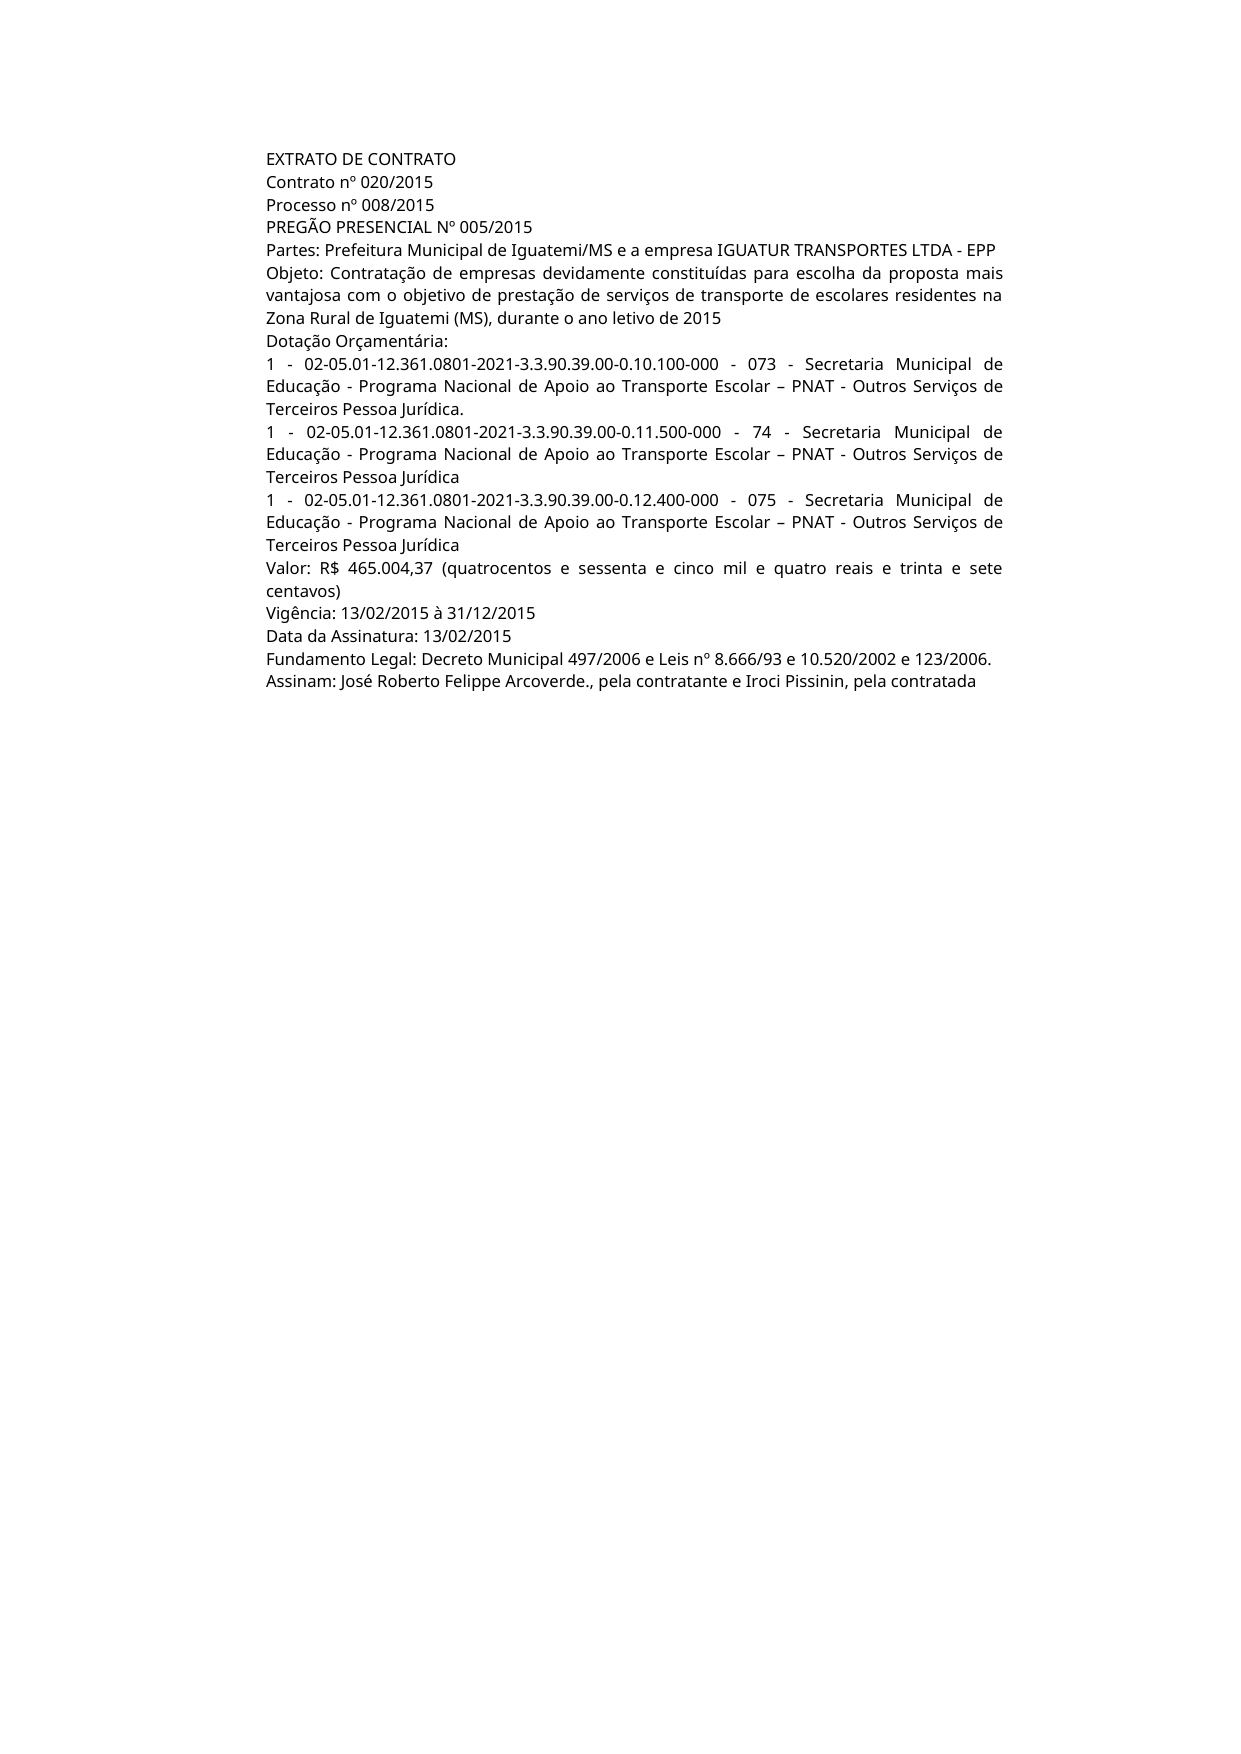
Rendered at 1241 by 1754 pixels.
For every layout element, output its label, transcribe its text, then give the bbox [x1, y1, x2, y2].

text Valor: R$ 465.004,37 (quatrocentos e sessenta e cinco mil e quatro reais e trinta e sete centavos) [266, 556, 1004, 602]
text 1 - 02-05.01-12.361.0801-2021-3.3.90.39.00-0.12.400-000 - 075 - Secretaria Municipal de Educação - Programa Nacional de Apoio ao Transporte Escolar – PNAT - Outros Serviços de Terceiros Pessoa Jurídica [266, 488, 1004, 556]
text Data da Assinatura: 13/02/2015 [266, 624, 1004, 647]
text 1 - 02-05.01-12.361.0801-2021-3.3.90.39.00-0.10.100-000 - 073 - Secretaria Municipal de Educação - Programa Nacional de Apoio ao Transporte Escolar – PNAT - Outros Serviços de Terceiros Pessoa Jurídica. [266, 352, 1004, 420]
text Fundamento Legal: Decreto Municipal 497/2006 e Leis nº 8.666/93 e 10.520/2002 e 123/2006. [266, 647, 1004, 670]
text Processo nº 008/2015 [266, 193, 1004, 216]
text Vigência: 13/02/2015 à 31/12/2015 [266, 602, 1004, 624]
text EXTRATO DE CONTRATO [266, 148, 1004, 170]
text Objeto: Contratação de empresas devidamente constituídas para escolha da proposta mais vantajosa com o objetivo de prestação de serviços de transporte de escolares residentes na Zona Rural de Iguatemi (MS), durante o ano letivo de 2015 [266, 261, 1004, 329]
text Partes: Prefeitura Municipal de Iguatemi/MS e a empresa IGUATUR TRANSPORTES LTDA - EPP [266, 238, 1004, 261]
text PREGÃO PRESENCIAL Nº 005/2015 [266, 216, 1004, 238]
text Contrato nº 020/2015 [266, 170, 1004, 193]
text Dotação Orçamentária: [266, 329, 1004, 352]
text 1 - 02-05.01-12.361.0801-2021-3.3.90.39.00-0.11.500-000 - 74 - Secretaria Municipal de Educação - Programa Nacional de Apoio ao Transporte Escolar – PNAT - Outros Serviços de Terceiros Pessoa Jurídica [266, 420, 1004, 488]
text Assinam: José Roberto Felippe Arcoverde., pela contratante e Iroci Pissinin, pela contratada [266, 670, 1004, 693]
